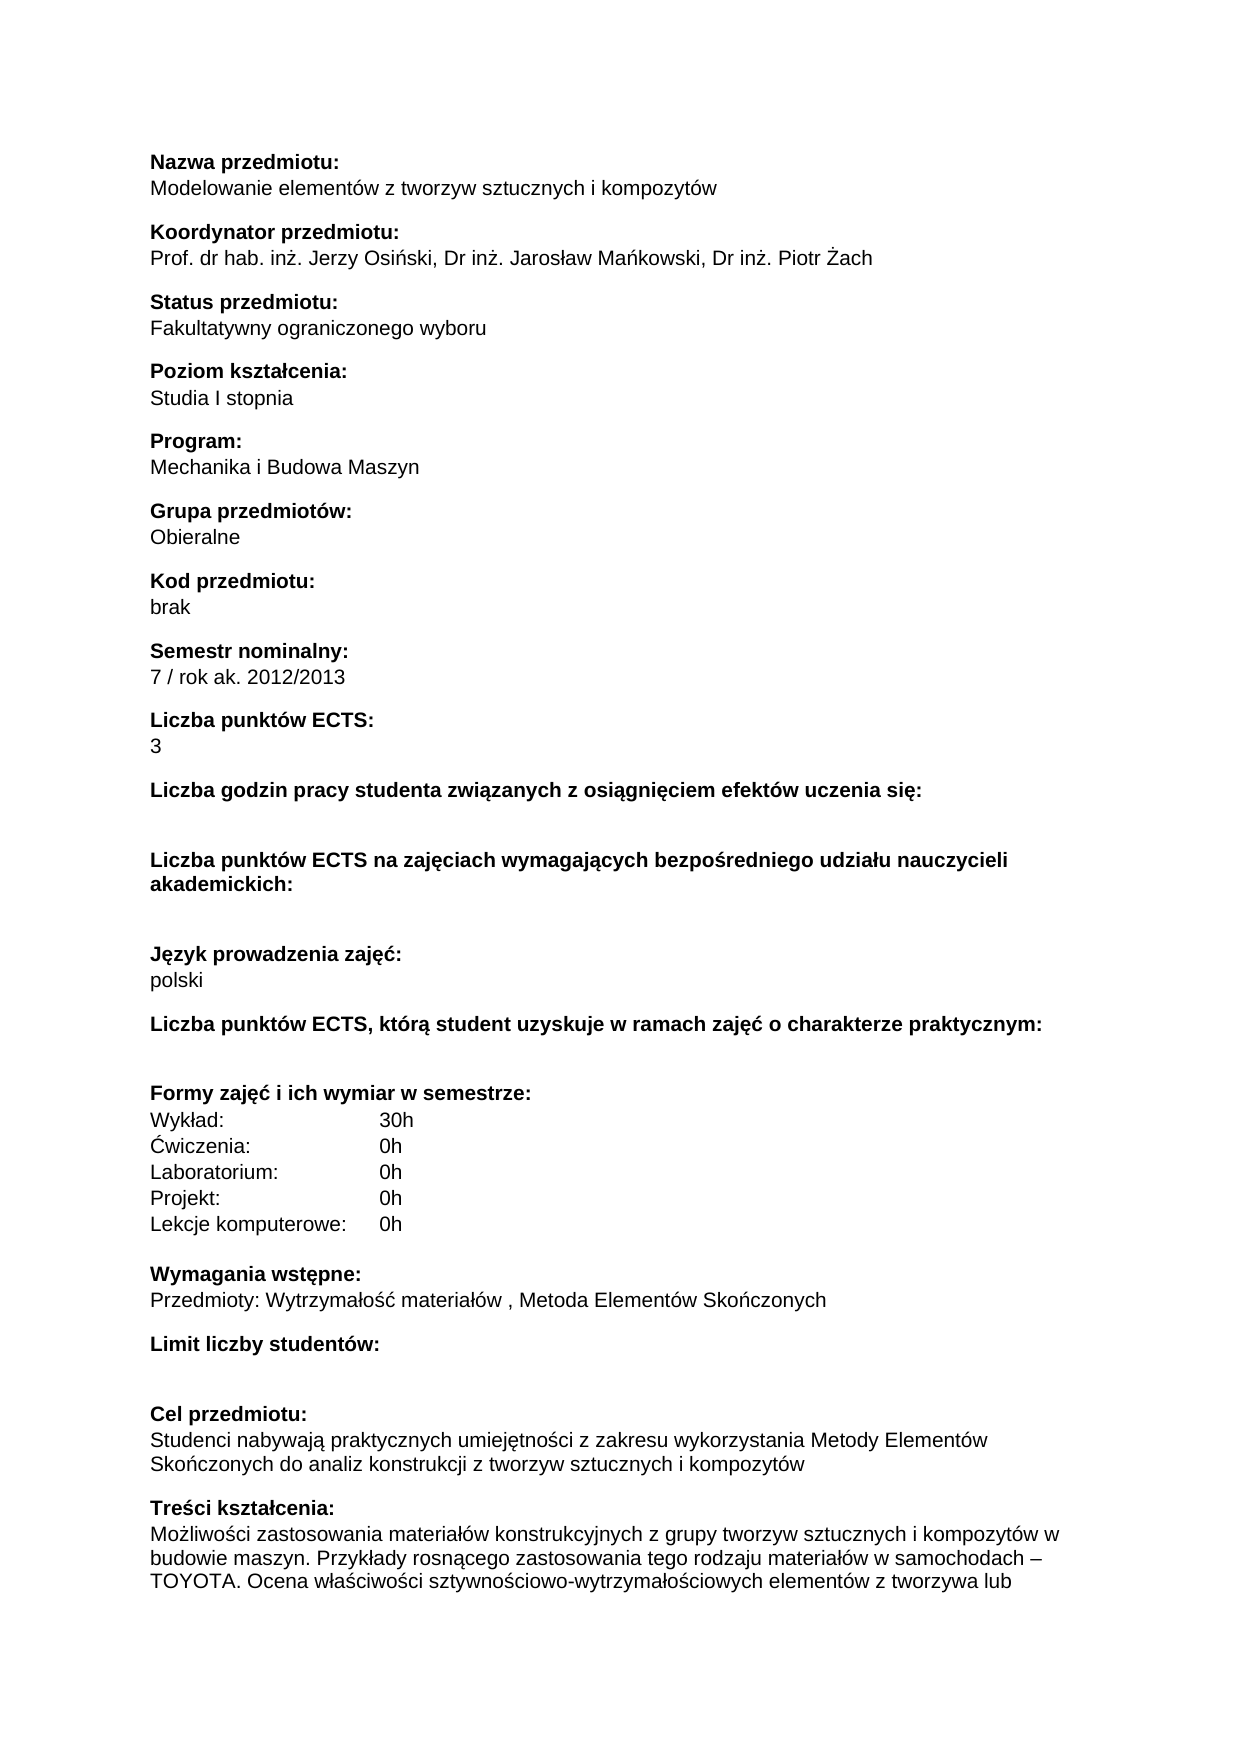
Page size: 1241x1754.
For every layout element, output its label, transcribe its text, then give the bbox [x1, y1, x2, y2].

text 7 / rok ak. 2012/2013 [150, 664, 1090, 688]
table_cell Laboratorium: [140, 1160, 367, 1184]
text 3 [150, 734, 1090, 758]
text Treści kształcenia: [150, 1495, 1090, 1519]
text Formy zajęć i ich wymiar w semestrze: [150, 1081, 1090, 1105]
text Poziom kształcenia: [150, 359, 1090, 383]
text Liczba punktów ECTS na zajęciach wymagających bezpośredniego udziału nauczycieli akademickich: [150, 848, 1090, 896]
text Grupa przedmiotów: [150, 499, 1090, 523]
table_header Wykład: [140, 1108, 367, 1132]
text brak [150, 595, 1090, 619]
text Liczba punktów ECTS: [150, 708, 1090, 732]
table_cell 0h [369, 1210, 597, 1236]
text Fakultatywny ograniczonego wyboru [150, 316, 1090, 339]
text Limit liczby studentów: [150, 1332, 1090, 1356]
text Cel przedmiotu: [150, 1402, 1090, 1426]
text polski [150, 968, 1090, 992]
text Obieralne [150, 525, 1090, 549]
text Liczba godzin pracy studenta związanych z osiągnięciem efektów uczenia się: [150, 778, 1090, 802]
text Studenci nabywają praktycznych umiejętności z zakresu wykorzystania Metody Elementów Skończonych do analiz konstrukcji z tworzyw sztucznych i kompozytów [150, 1428, 1090, 1476]
text Status przedmiotu: [150, 289, 1090, 313]
table_cell Lekcje komputerowe: [140, 1212, 367, 1236]
text Modelowanie elementów z tworzyw sztucznych i kompozytów [150, 176, 1090, 200]
table_cell 0h [369, 1132, 597, 1158]
text Mechanika i Budowa Maszyn [150, 455, 1090, 479]
text Liczba punktów ECTS, którą student uzyskuje w ramach zajęć o charakterze praktycznym: [150, 1011, 1090, 1035]
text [150, 1521, 1090, 1593]
text Program: [150, 429, 1090, 453]
text Prof. dr hab. inż. Jerzy Osiński, Dr inż. Jarosław Mańkowski, Dr inż. Piotr Żach [150, 246, 1090, 270]
text Wymagania wstępne: [150, 1262, 1090, 1286]
text Koordynator przedmiotu: [150, 220, 1090, 244]
text Przedmioty: Wytrzymałość materiałów , Metoda Elementów Skończonych [150, 1288, 1090, 1312]
table_cell 0h [369, 1158, 597, 1184]
table_header 30h [369, 1108, 597, 1132]
text Semestr nominalny: [150, 638, 1090, 662]
text Kod przedmiotu: [150, 569, 1090, 593]
table_cell Ćwiczenia: [140, 1134, 367, 1158]
text Studia I stopnia [150, 385, 1090, 409]
table_cell Projekt: [140, 1186, 367, 1210]
text Nazwa przedmiotu: [150, 150, 1090, 174]
text Język prowadzenia zajęć: [150, 942, 1090, 966]
table_cell 0h [369, 1184, 597, 1210]
